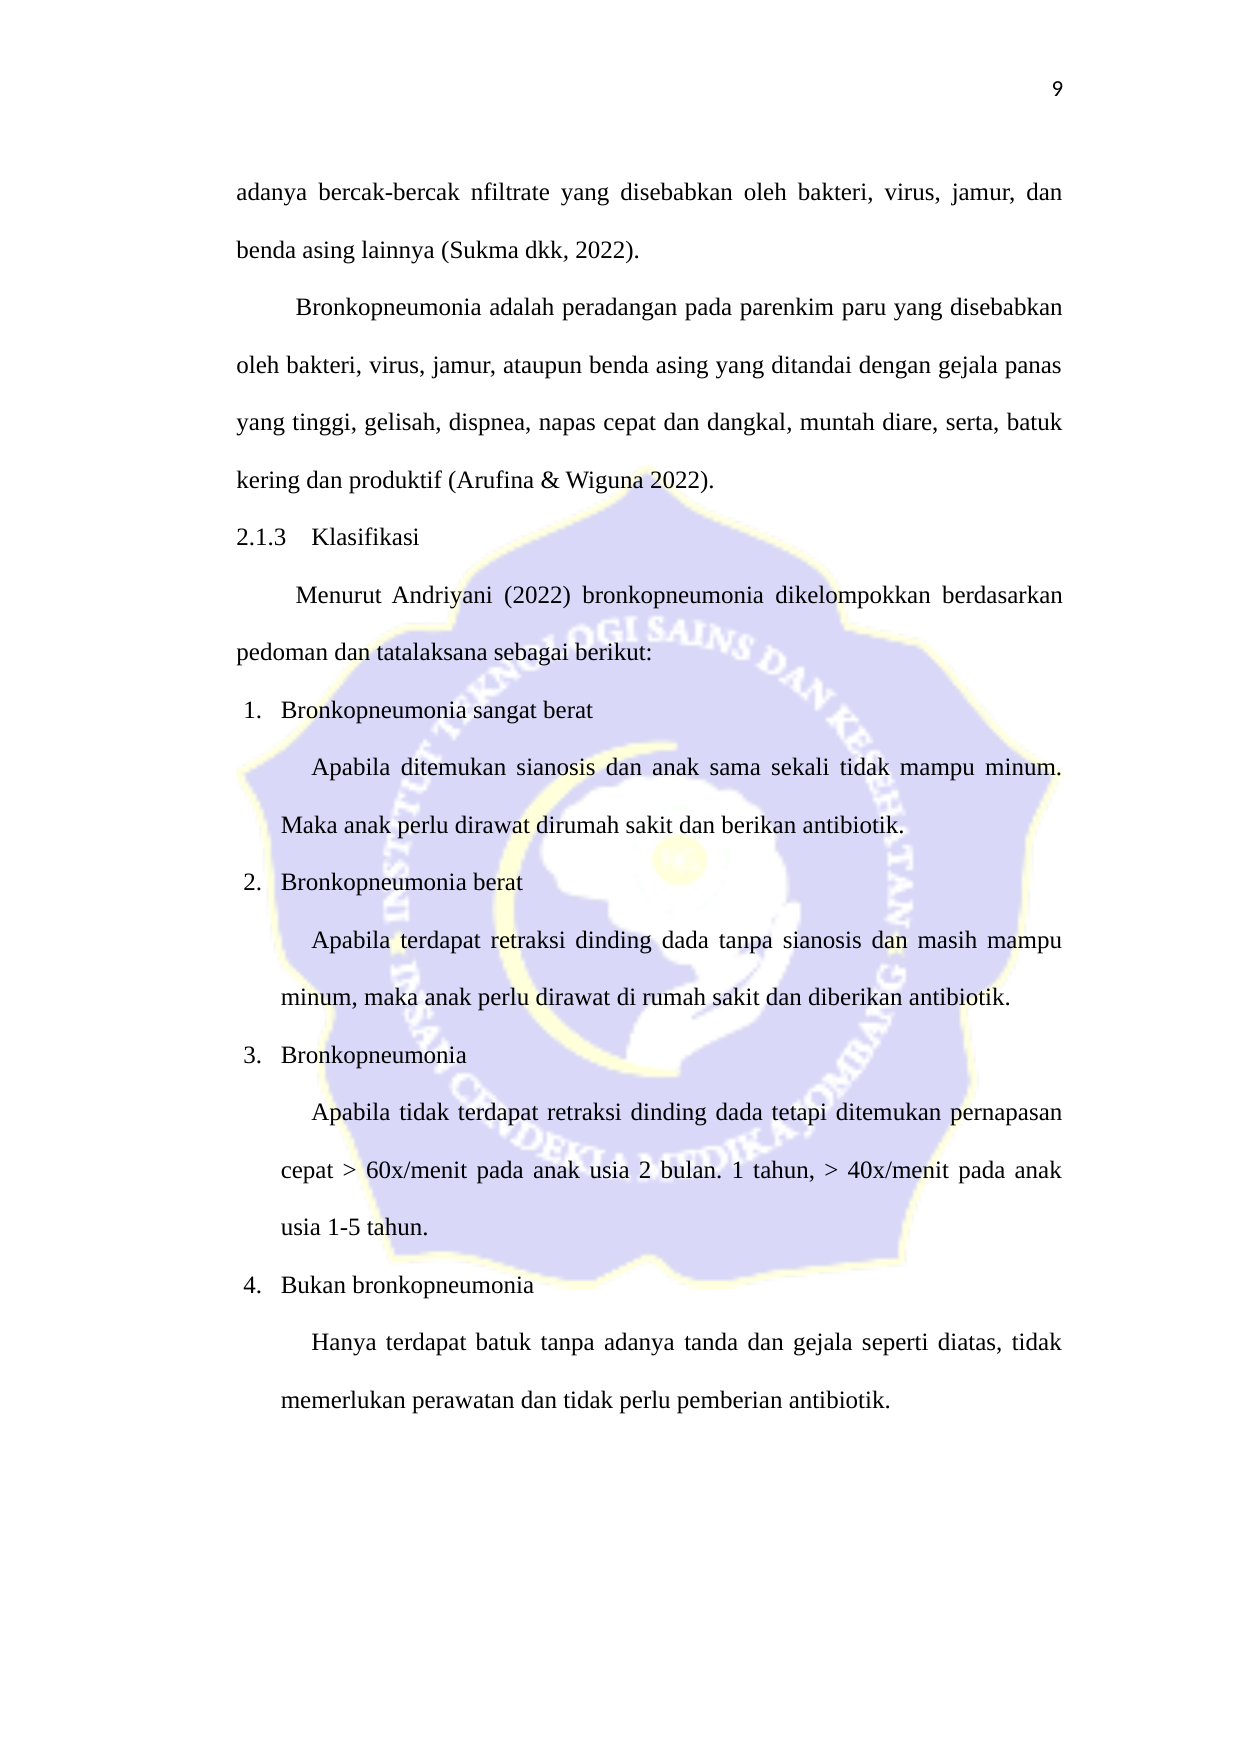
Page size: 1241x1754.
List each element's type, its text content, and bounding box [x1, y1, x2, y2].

list Bronkopneumonia [243, 1040, 1063, 1068]
list Menurut Andriyani (2022) bronkopneumonia dikelompokkan berdasarkan pedoman dan tatalaksana sebagai berikut: [236, 580, 1063, 666]
list Bronkopneumonia sangat berat [243, 695, 1063, 723]
list Bronkopneumonia adalah peradangan pada parenkim paru yang disebabkan oleh bakteri, virus, jamur, ataupun benda asing yang ditandai dengan gejala panas yang tinggi, gelisah, dispnea, napas cepat dan dangkal, muntah diare, serta, batuk kering dan produktif (Arufina & Wiguna 2022). [236, 292, 1063, 493]
list Apabila tidak terdapat retraksi dinding dada tetapi ditemukan pernapasan cepat > 60x/menit pada anak usia 2 bulan. 1 tahun, > 40x/menit pada anak usia 1-5 tahun. [281, 1097, 1063, 1241]
list Bronkopneumonia berat [243, 867, 1063, 896]
list Apabila ditemukan sianosis dan anak sama sekali tidak mampu minum. Maka anak perlu dirawat dirumah sakit dan berikan antibiotik. [281, 752, 1063, 838]
list Apabila terdapat retraksi dinding dada tanpa sianosis dan masih mampu minum, maka anak perlu dirawat di rumah sakit dan diberikan antibiotik. [281, 925, 1063, 1011]
list Bukan bronkopneumonia [243, 1270, 1063, 1298]
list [236, 177, 1063, 263]
list Hanya terdapat batuk tanpa adanya tanda dan gejala seperti diatas, tidak memerlukan perawatan dan tidak perlu pemberian antibiotik. [281, 1327, 1063, 1413]
subtitle Klasifikasi [236, 522, 1063, 551]
